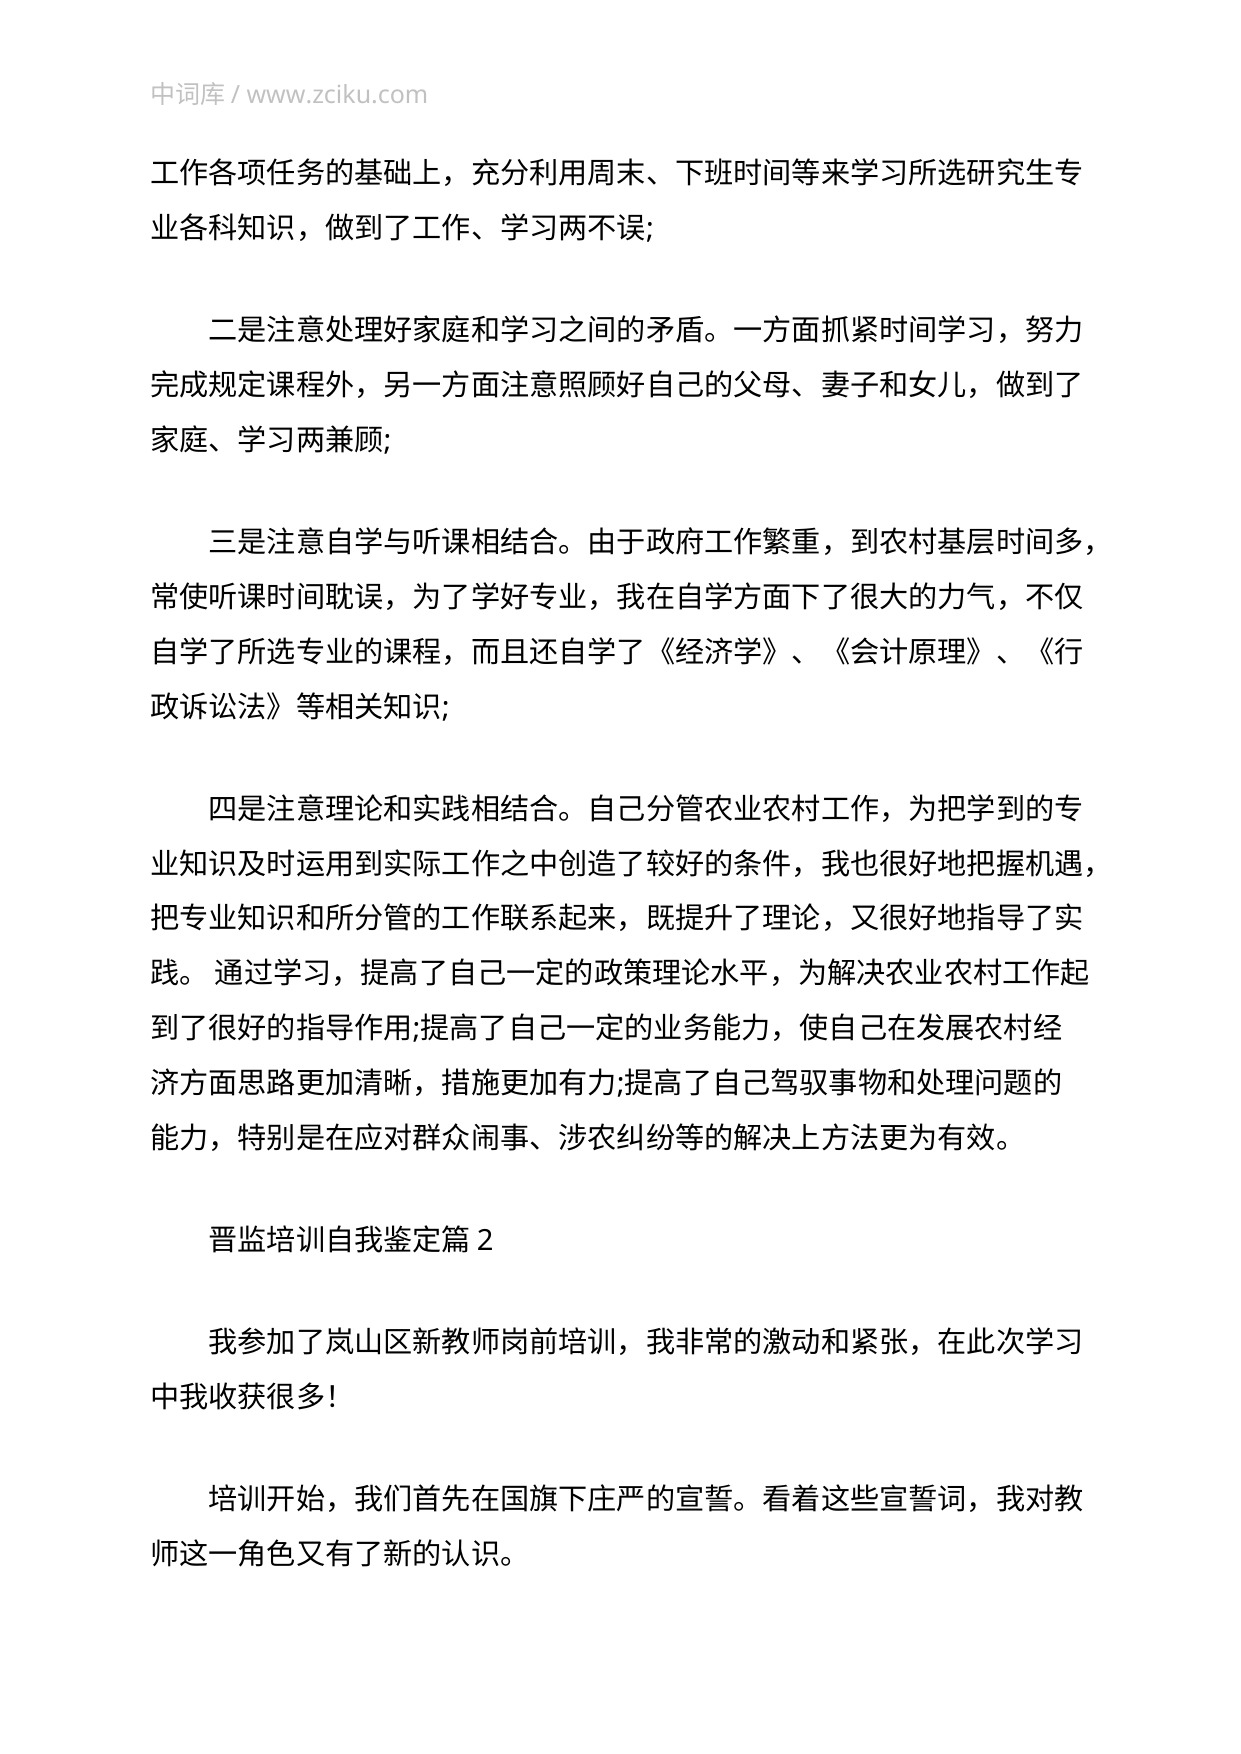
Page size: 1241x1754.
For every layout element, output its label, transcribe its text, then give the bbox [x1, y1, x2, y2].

text 四是注意理论和实践相结合。自己分管农业农村工作，为把学到的专业知识及时运用到实际工作之中创造了较好的条件，我也很好地把握机遇，把专业知识和所分管的工作联系起来，既提升了理论，又很好地指导了实践。 通过学习，提高了自己一定的政策理论水平，为解决农业农村工作起到了很好的指导作用;提高了自己一定的业务能力，使自己在发展农村经济方面思路更加清晰，措施更加有力;提高了自己驾驭事物和处理问题的能力，特别是在应对群众闹事、涉农纠纷等的解决上方法更为有效。 [150, 785, 1090, 1157]
text 二是注意处理好家庭和学习之间的矛盾。一方面抓紧时间学习，努力完成规定课程外，另一方面注意照顾好自己的父母、妻子和女儿，做到了家庭、学习两兼顾; [150, 307, 1090, 459]
text 我参加了岚山区新教师岗前培训，我非常的激动和紧张，在此次学习中我收获很多！ [150, 1319, 1090, 1416]
text 晋监培训自我鉴定篇2 [150, 1217, 1090, 1259]
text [150, 150, 1090, 247]
text 培训开始，我们首先在国旗下庄严的宣誓。看着这些宣誓词，我对教师这一角色又有了新的认识。 [150, 1475, 1090, 1572]
text 三是注意自学与听课相结合。由于政府工作繁重，到农村基层时间多，常使听课时间耽误，为了学好专业，我在自学方面下了很大的力气，不仅自学了所选专业的课程，而且还自学了《经济学》、《会计原理》、《行政诉讼法》等相关知识; [150, 519, 1090, 726]
